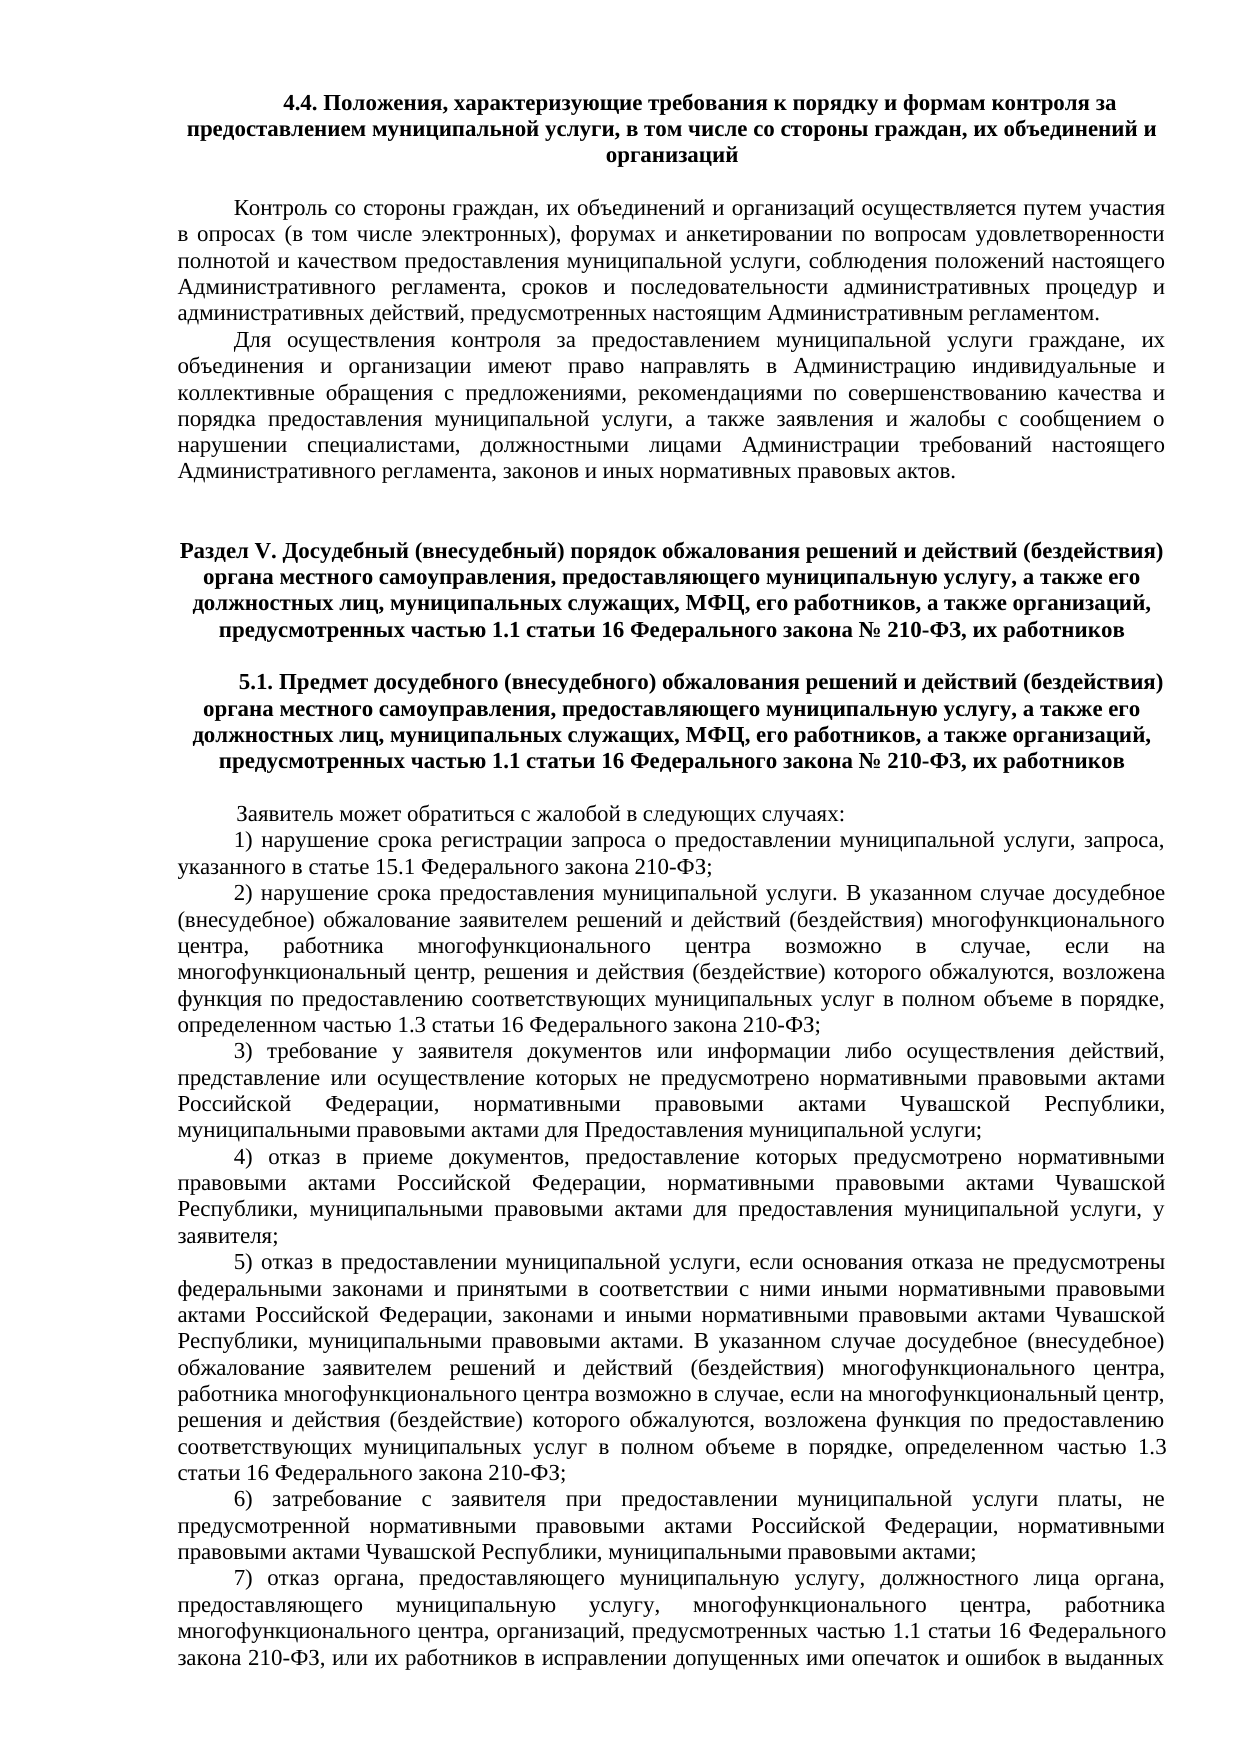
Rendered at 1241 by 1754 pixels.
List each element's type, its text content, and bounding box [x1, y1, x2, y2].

text 1) нарушение срока регистрации запроса о предоставлении муниципальной услуги, запроса, указанного в статье 15.1 Федерального закона 210-ФЗ; [177, 827, 1167, 879]
text 3) требование у заявителя документов или информации либо осуществления действий, представление или осуществление которых не предусмотрено нормативными правовыми актами Российской Федерации, нормативными правовыми актами Чувашской Республики, муниципальными правовыми актами для Предоставления муниципальной услуги; [177, 1037, 1167, 1143]
text 4) отказ в приеме документов, предоставление которых предусмотрено нормативными правовыми актами Российской Федерации, нормативными правовыми актами Чувашской Республики, муниципальными правовыми актами для предоставления муниципальной услуги, у заявителя; [177, 1143, 1167, 1248]
text Контроль со стороны граждан, их объединений и организаций осуществляется путем участия в опросах (в том числе электронных), форумах и анкетировании по вопросам удовлетворенности полнотой и качеством предоставления муниципальной услуги, соблюдения положений настоящего Административного регламента, сроков и последовательности административных процедур и административных действий, предусмотренных настоящим Административным регламентом. [177, 194, 1167, 326]
text Заявитель может обратиться с жалобой в следующих случаях: [177, 800, 1167, 827]
text 5.1. Предмет досудебного (внесудебного) обжалования решений и действий (бездействия) органа местного самоуправления, предоставляющего муниципальную услугу, а также его должностных лиц, муниципальных служащих, МФЦ, его работников, а также организаций, предусмотренных частью 1.1 статьи 16 Федерального закона № 210-ФЗ, их работников [177, 668, 1167, 774]
text 6) затребование с заявителя при предоставлении муниципальной услуги платы, не предусмотренной нормативными правовыми актами Российской Федерации, нормативными правовыми актами Чувашской Республики, муниципальными правовыми актами; [177, 1485, 1167, 1564]
text 4.4. Положения, характеризующие требования к порядку и формам контроля за предоставлением муниципальной услуги, в том числе со стороны граждан, их объединений и организаций [177, 89, 1167, 168]
text 2) нарушение срока предоставления муниципальной услуги. В указанном случае досудебное (внесудебное) обжалование заявителем решений и действий (бездействия) многофункционального центра, работника многофункционального центра возможно в случае, если на многофункциональный центр, решения и действия (бездействие) которого обжалуются, возложена функция по предоставлению соответствующих муниципальных услуг в полном объеме в порядке, определенном частью 1.3 статьи 16 Федерального закона 210-ФЗ; [177, 879, 1167, 1037]
text 5) отказ в предоставлении муниципальной услуги, если основания отказа не предусмотрены федеральными законами и принятыми в соответствии с ними иными нормативными правовыми актами Российской Федерации, законами и иными нормативными правовыми актами Чувашской Республики, муниципальными правовыми актами. В указанном случае досудебное (внесудебное) обжалование заявителем решений и действий (бездействия) многофункционального центра, работника многофункционального центра возможно в случае, если на многофункциональный центр, решения и действия (бездействие) которого обжалуются, возложена функция по предоставлению соответствующих муниципальных услуг в полном объеме в порядке, определенном частью 1.3 статьи 16 Федерального закона 210-ФЗ; [177, 1248, 1167, 1485]
text Раздел V. Досудебный (внесудебный) порядок обжалования решений и действий (бездействия) органа местного самоуправления, предоставляющего муниципальную услугу, а также его должностных лиц, муниципальных служащих, МФЦ, его работников, а также организаций, предусмотренных частью 1.1 статьи 16 Федерального закона № 210-ФЗ, их работников [177, 510, 1167, 642]
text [177, 1564, 1167, 1670]
text Для осуществления контроля за предоставлением муниципальной услуги граждане, их объединения и организации имеют право направлять в Администрацию индивидуальные и коллективные обращения с предложениями, рекомендациями по совершенствованию качества и порядка предоставления муниципальной услуги, а также заявления и жалобы с сообщением о нарушении специалистами, должностными лицами Администрации требований настоящего Административного регламента, законов и иных нормативных правовых актов. [177, 326, 1167, 484]
